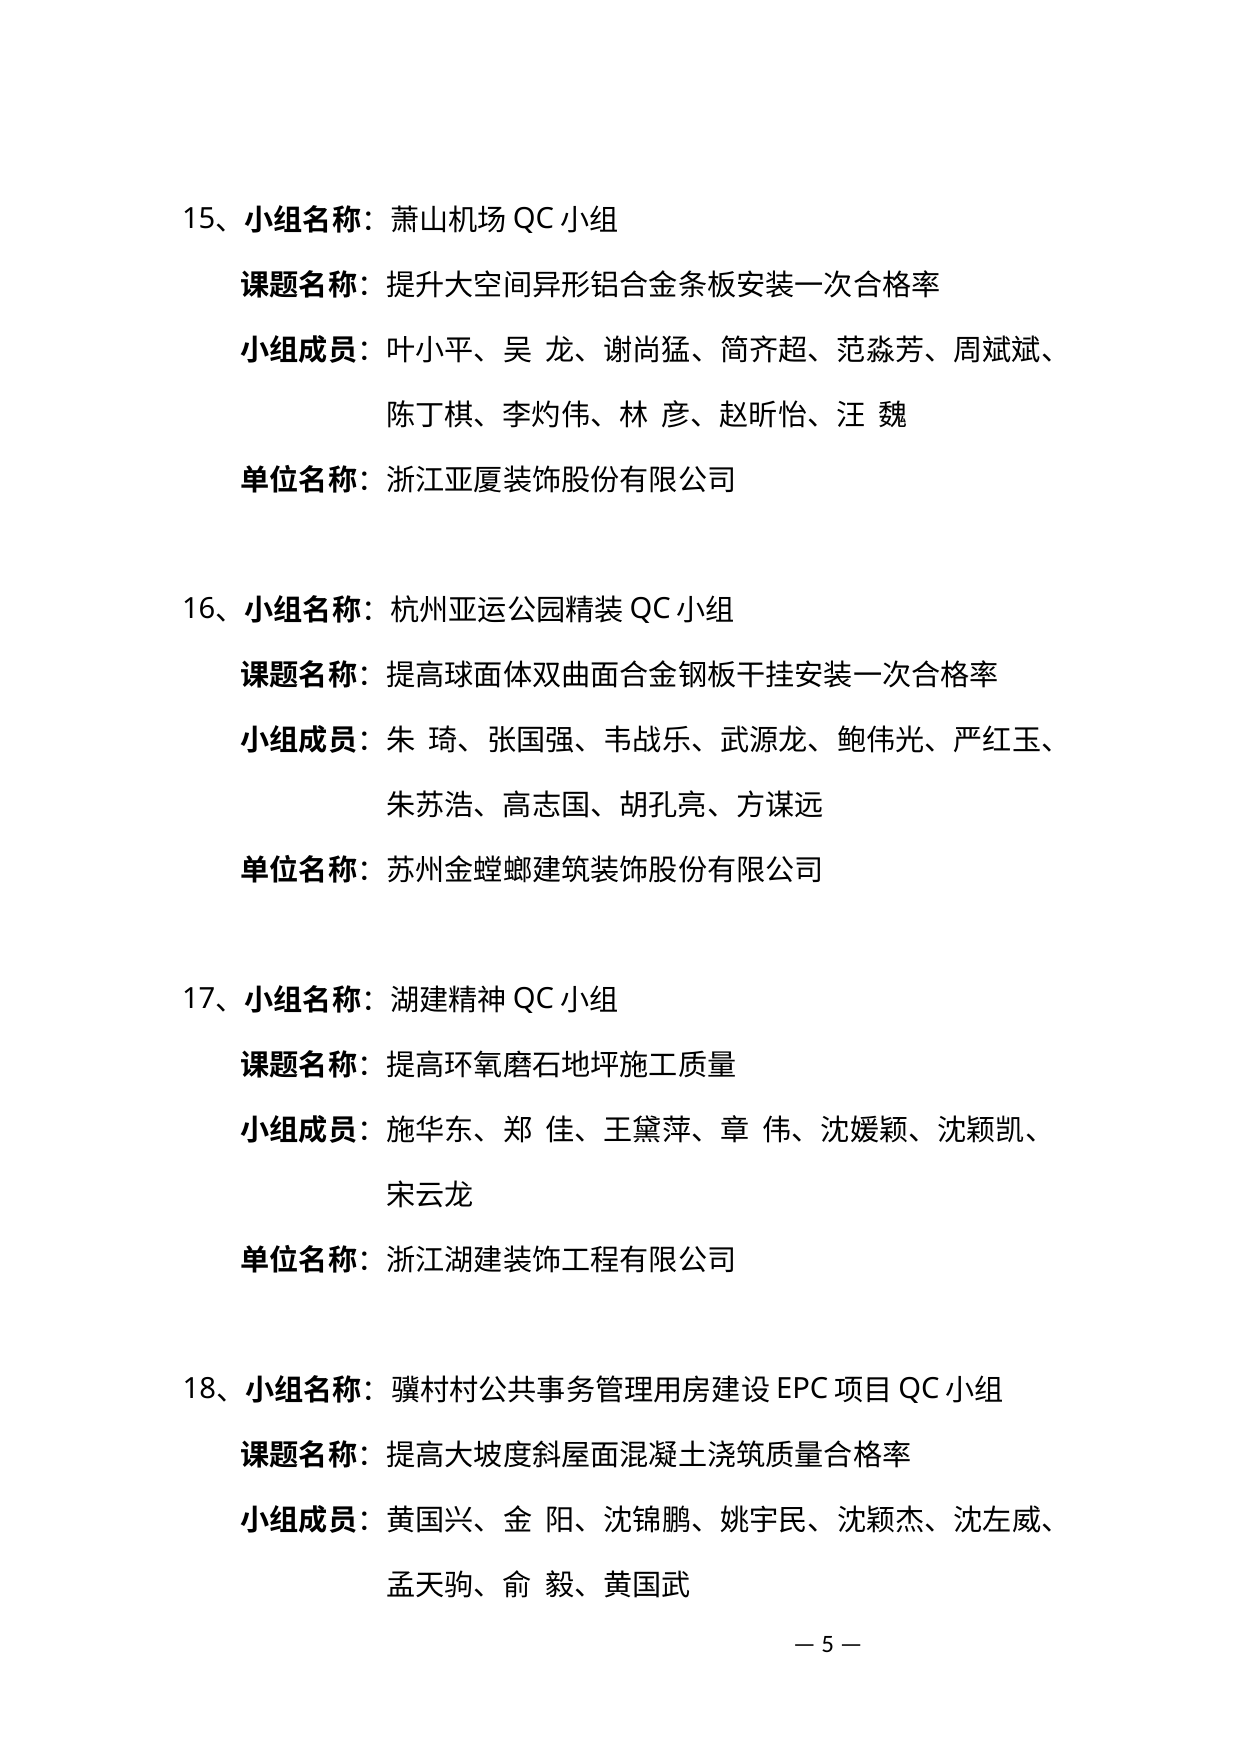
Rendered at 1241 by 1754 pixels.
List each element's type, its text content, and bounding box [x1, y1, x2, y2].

text 小组成员：黄国兴、金 阳、沈锦鹏、姚宇民、沈颖杰、沈左威、 [182, 1485, 1093, 1550]
text 单位名称：浙江亚厦装饰股份有限公司 [182, 445, 1093, 510]
text 朱苏浩、高志国、胡孔亮、方谋远 [182, 770, 1093, 835]
text 课题名称：提高环氧磨石地坪施工质量 [182, 1030, 1093, 1095]
text 18、小组名称：骥村村公共事务管理用房建设EPC项目QC小组 [182, 1355, 1093, 1420]
text 小组成员：叶小平、吴 龙、谢尚猛、简齐超、范淼芳、周斌斌、 [240, 315, 1093, 380]
list 17、小组名称：湖建精神QC小组 [182, 965, 1093, 1030]
text 陈丁棋、李灼伟、林 彦、赵昕怡、汪 魏 [298, 380, 1093, 445]
text 单位名称：浙江湖建装饰工程有限公司 [182, 1225, 1093, 1290]
text 孟天驹、俞 毅、黄国武 [182, 1550, 1093, 1615]
text 宋云龙 [182, 1160, 1093, 1225]
text 课题名称：提升大空间异形铝合金条板安装一次合格率 [182, 250, 1093, 315]
text 小组成员：施华东、郑 佳、王黛萍、章 伟、沈媛颖、沈颖凯、 [182, 1095, 1093, 1160]
list 15、小组名称：萧山机场QC小组 [182, 185, 1093, 250]
list 16、小组名称：杭州亚运公园精装QC小组 [182, 575, 1093, 640]
text 小组成员：朱 琦、张国强、韦战乐、武源龙、鲍伟光、严红玉、 [182, 705, 1093, 770]
text 课题名称：提高球面体双曲面合金钢板干挂安装一次合格率 [182, 640, 1093, 705]
text 课题名称：提高大坡度斜屋面混凝土浇筑质量合格率 [182, 1420, 1093, 1485]
text 单位名称：苏州金螳螂建筑装饰股份有限公司 [182, 835, 1093, 900]
